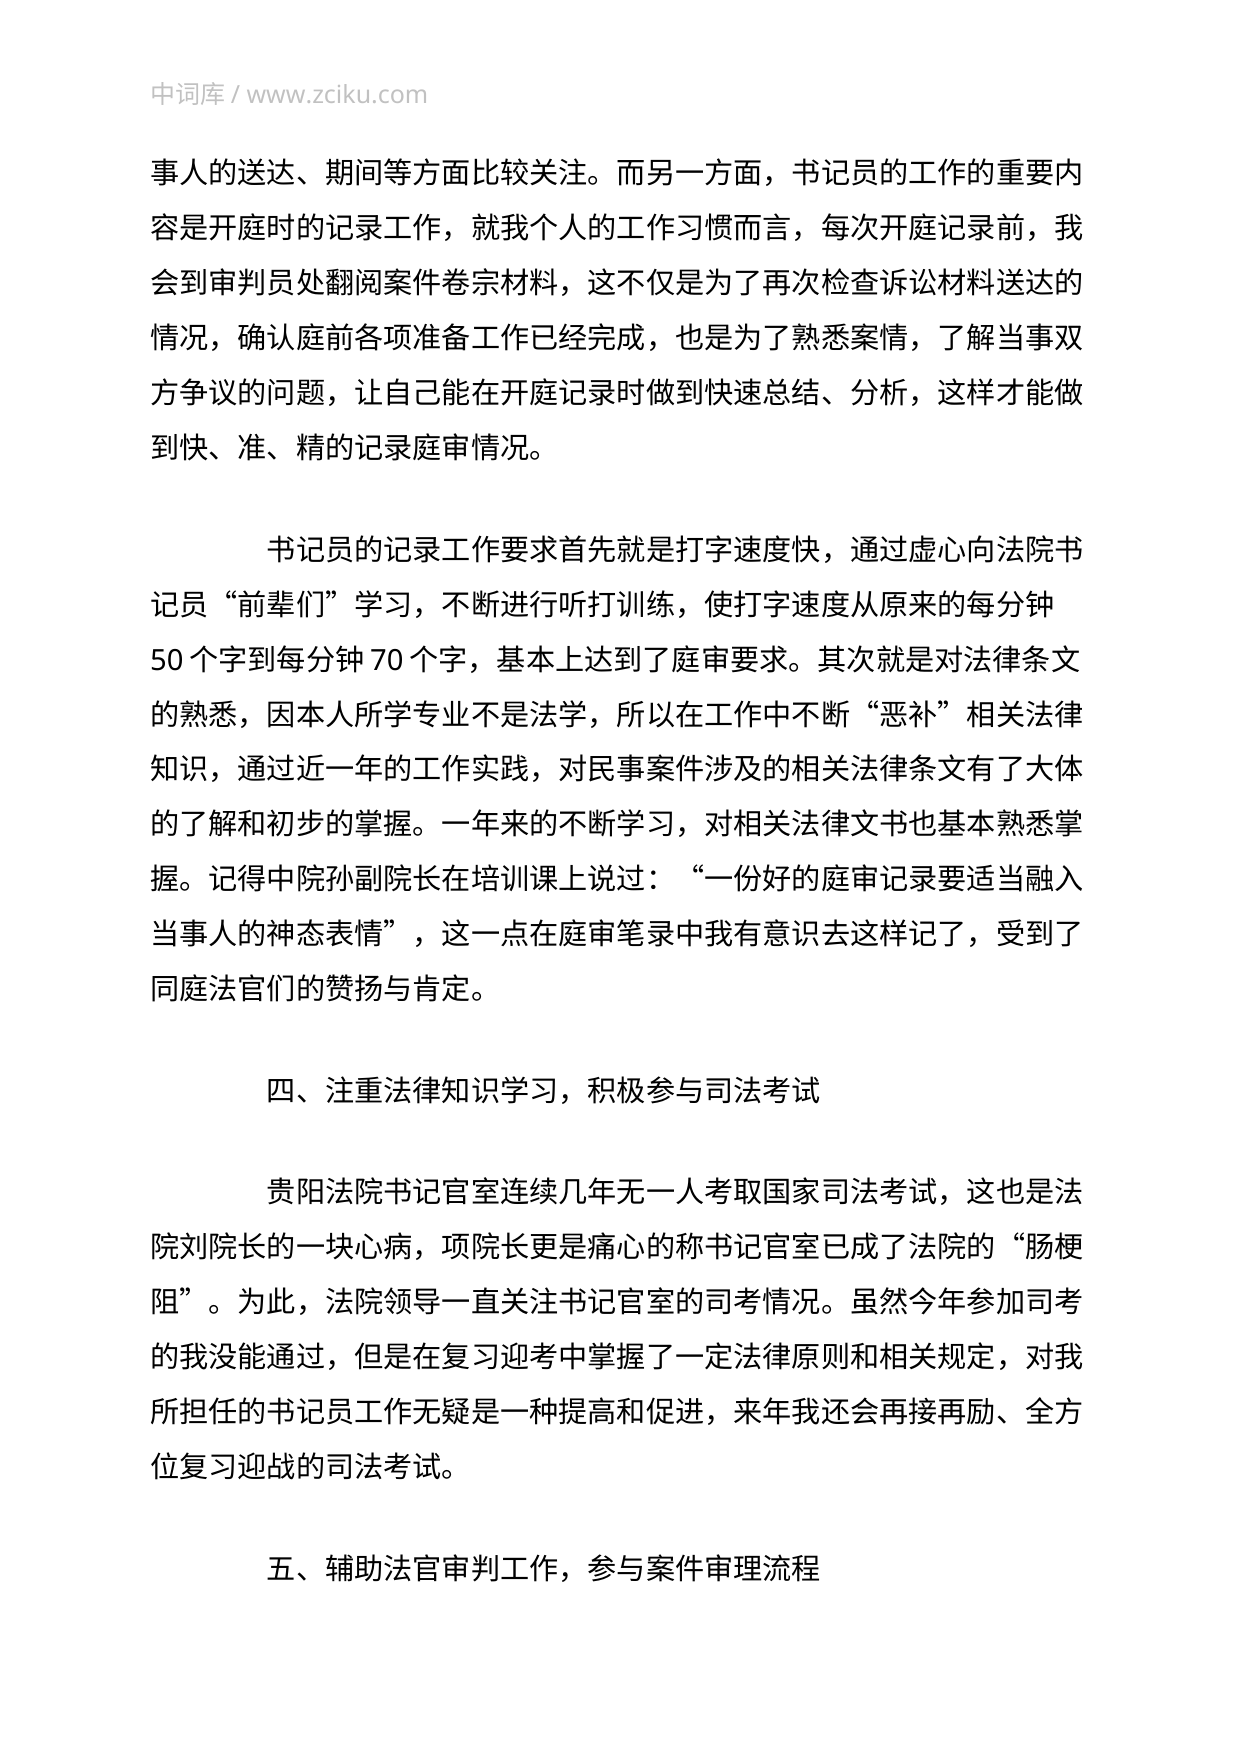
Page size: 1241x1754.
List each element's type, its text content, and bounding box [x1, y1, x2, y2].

text 书记员的记录工作要求首先就是打字速度快，通过虚心向法院书记员“前辈们”学习，不断进行听打训练，使打字速度从原来的每分钟50个字到每分钟70个字，基本上达到了庭审要求。其次就是对法律条文的熟悉，因本人所学专业不是法学，所以在工作中不断“恶补”相关法律知识，通过近一年的工作实践，对民事案件涉及的相关法律条文有了大体的了解和初步的掌握。一年来的不断学习，对相关法律文书也基本熟悉掌握。记得中院孙副院长在培训课上说过：“一份好的庭审记录要适当融入当事人的神态表情”，这一点在庭审笔录中我有意识去这样记了，受到了同庭法官们的赞扬与肯定。 [150, 526, 1090, 1008]
text 五、辅助法官审判工作，参与案件审理流程 [150, 1545, 1090, 1588]
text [150, 150, 1090, 467]
text 贵阳法院书记官室连续几年无一人考取国家司法考试，这也是法院刘院长的一块心病，项院长更是痛心的称书记官室已成了法院的“肠梗阻”。为此，法院领导一直关注书记官室的司考情况。虽然今年参加司考的我没能通过，但是在复习迎考中掌握了一定法律原则和相关规定，对我所担任的书记员工作无疑是一种提高和促进，来年我还会再接再励、全方位复习迎战的司法考试。 [150, 1169, 1090, 1486]
text 四、注重法律知识学习，积极参与司法考试 [150, 1067, 1090, 1109]
